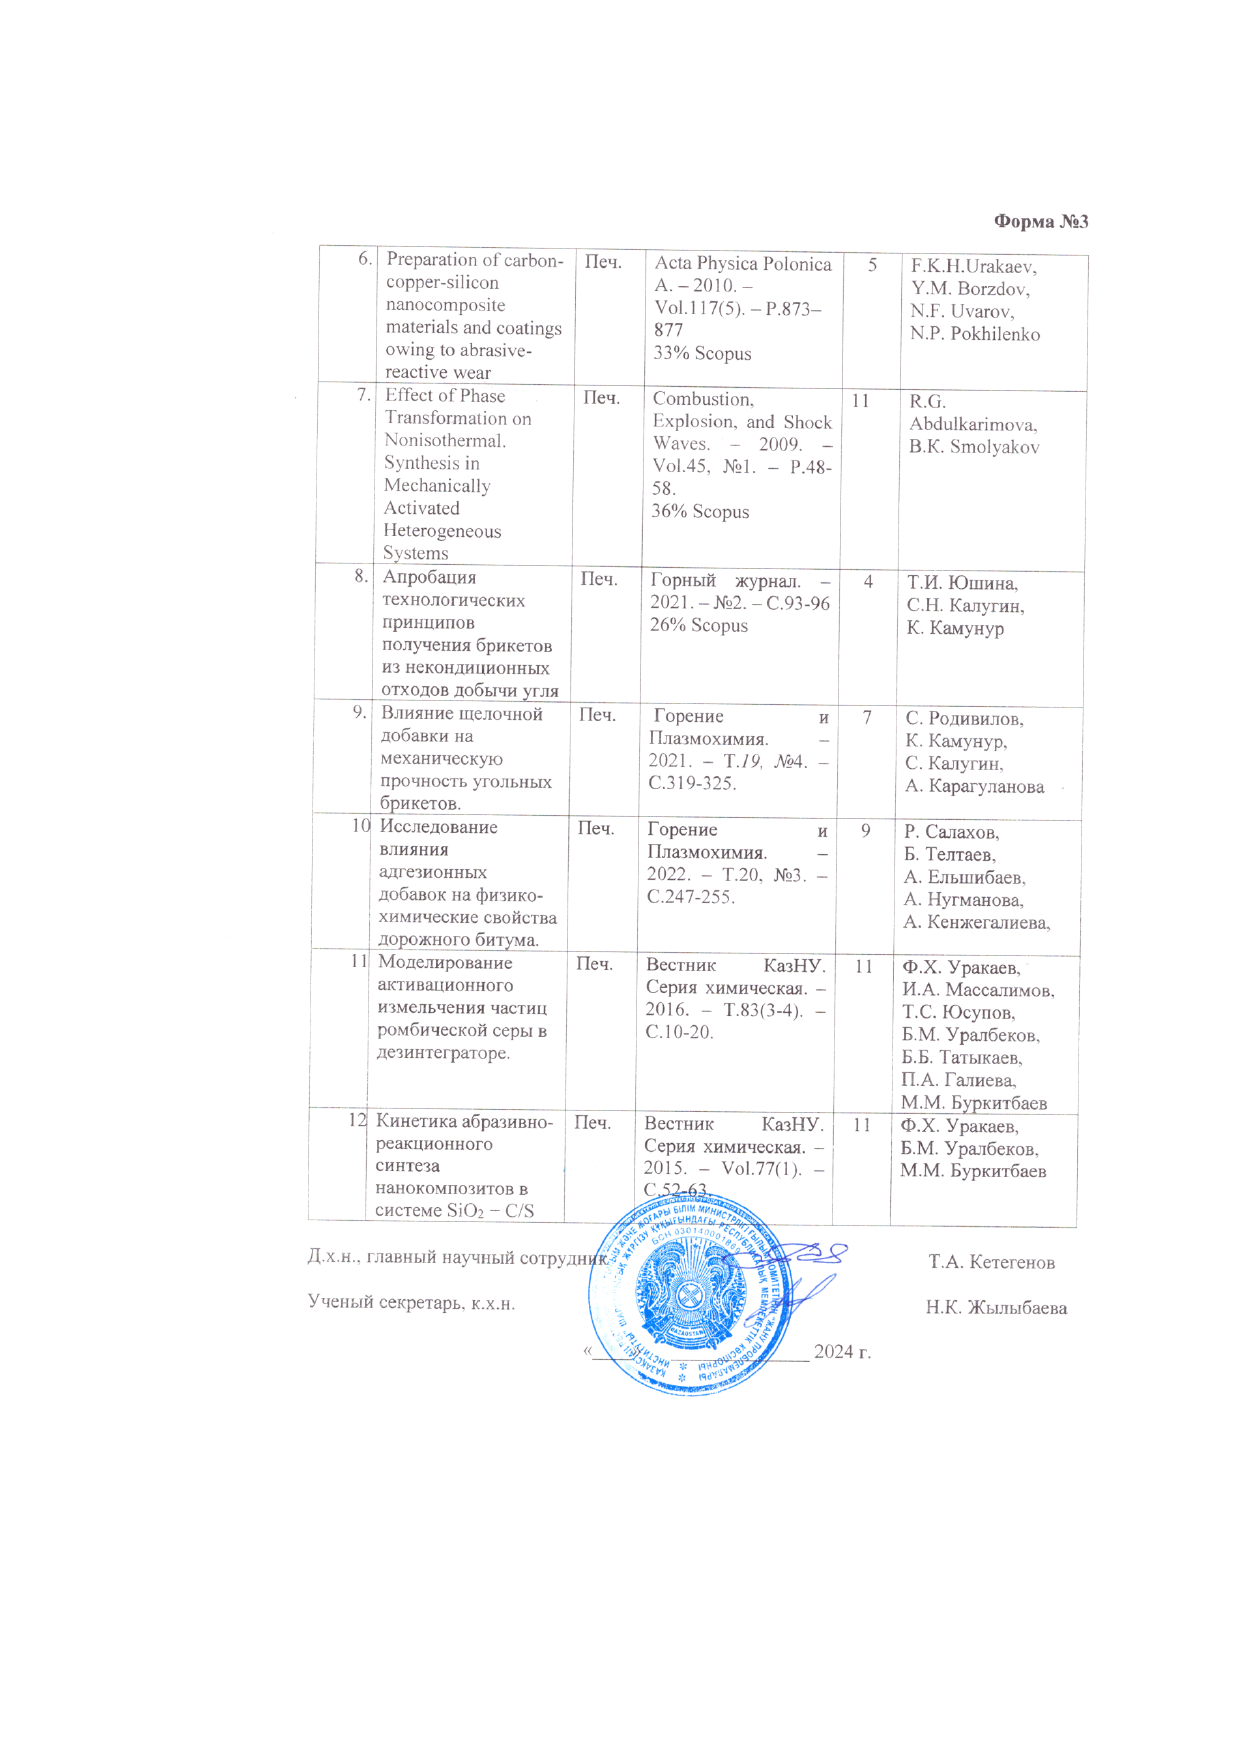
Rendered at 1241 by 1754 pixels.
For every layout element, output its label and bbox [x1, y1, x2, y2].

picture [177, 118, 1152, 1496]
